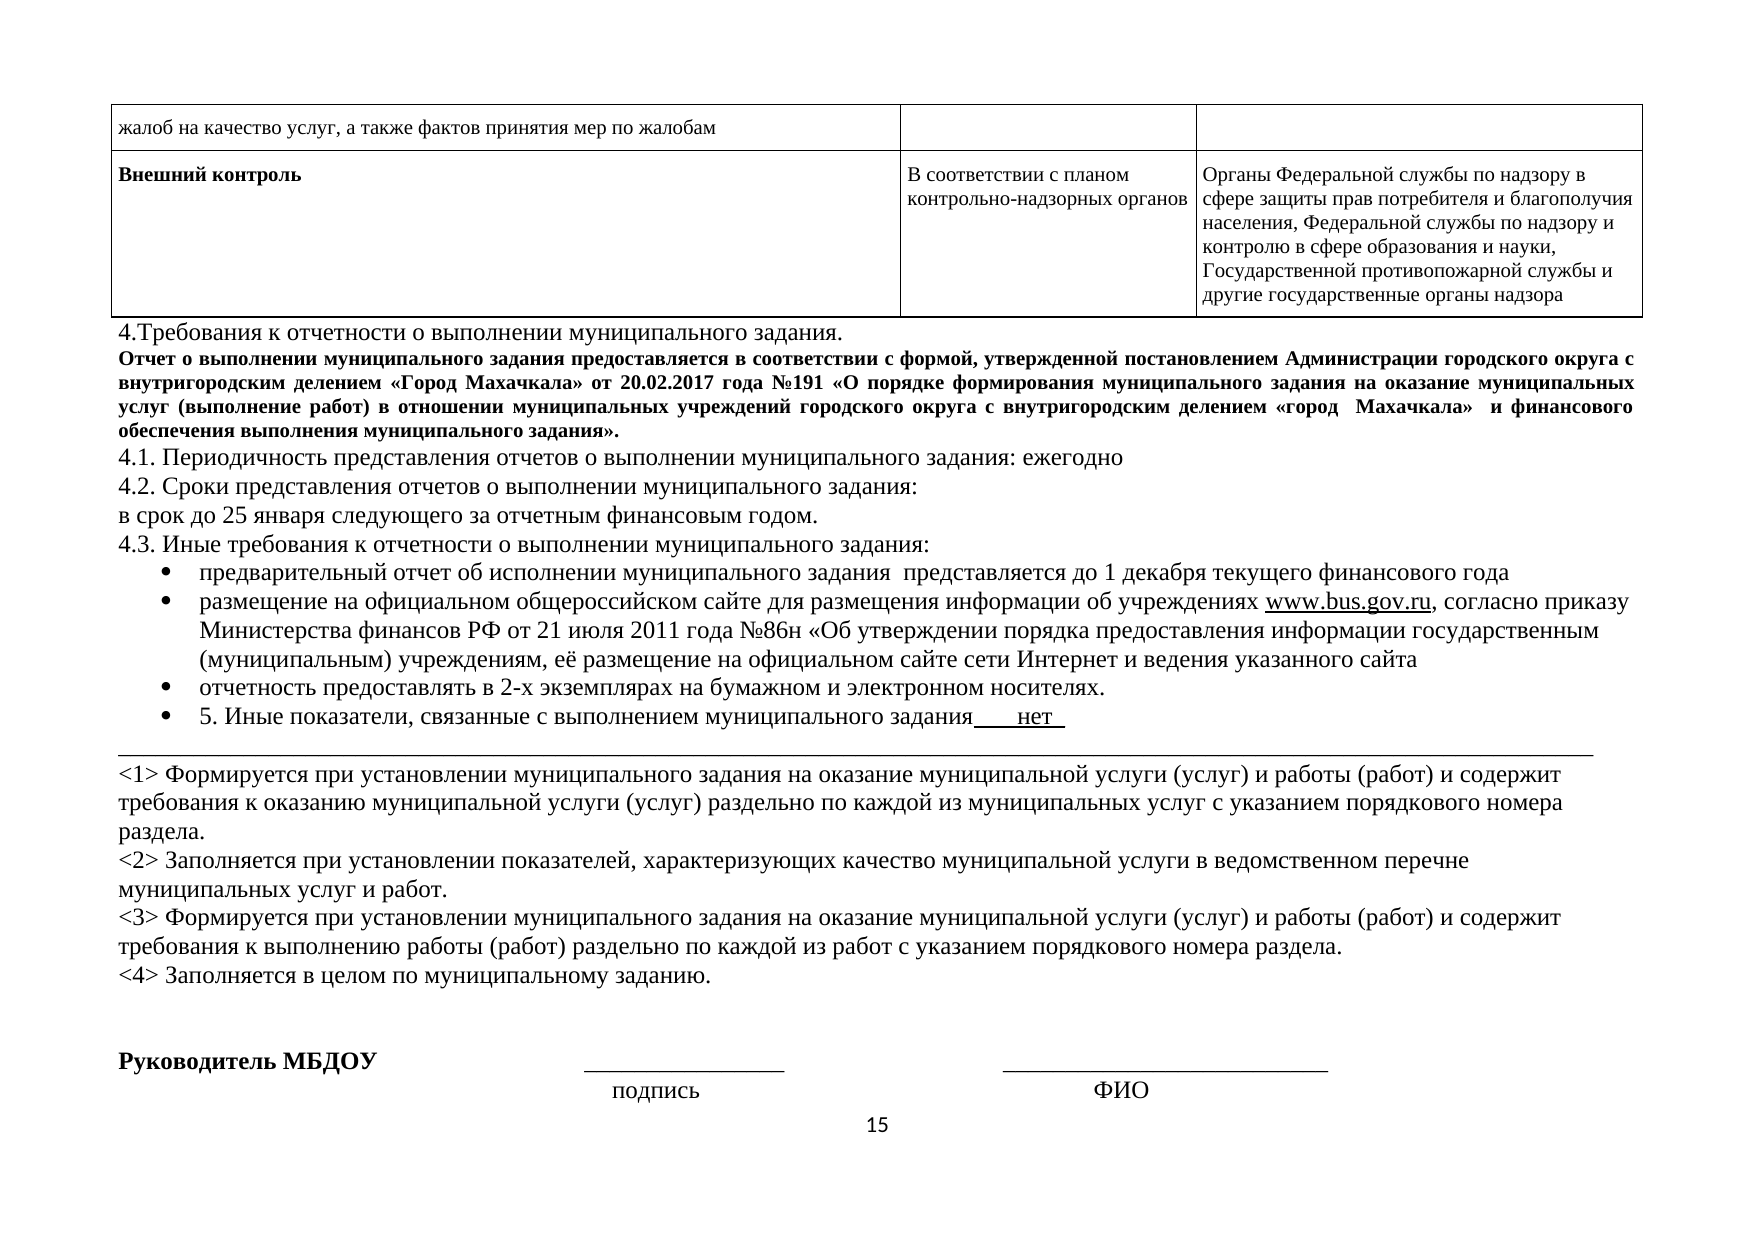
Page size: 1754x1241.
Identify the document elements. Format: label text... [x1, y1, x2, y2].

text 4.Требования к отчетности о выполнении муниципального задания. [118, 318, 1636, 346]
table_cell Внешний контроль [112, 151, 900, 316]
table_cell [1197, 105, 1642, 150]
list отчетность предоставлять в 2-х экземплярах на бумажном и электронном носителях. [162, 672, 1636, 701]
text Руководитель МБДОУ ________________ __________________________ [118, 1046, 1636, 1075]
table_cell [901, 105, 1196, 150]
text <4> Заполняется в целом по муниципальному заданию. [118, 960, 1636, 989]
text подпись ФИО [118, 1075, 1636, 1104]
table_cell В соответствии с планом контрольно-надзорных органов [901, 151, 1196, 316]
text 4.2. Сроки представления отчетов о выполнении муниципального задания: [118, 471, 1636, 500]
text <3> Формируется при установлении муниципального задания на оказание муниципальной услуги (услуг) и работы (работ) и содержит требования к выполнению работы (работ) раздельно по каждой из работ с указанием порядкового номера раздела. [118, 902, 1636, 960]
list предварительный отчет об исполнении муниципального задания представляется до 1 декабря текущего финансового года [162, 557, 1636, 586]
text 4.3. Иные требования к отчетности о выполнении муниципального задания: [118, 529, 1636, 557]
list размещение на официальном общероссийском сайте для размещения информации об учреждениях www.bus.gov.ru, согласно приказу Министерства финансов РФ от 21 июля 2011 года №86н «Об утверждении порядка предоставления информации государственным (муниципальным) учреждениям, её размещение на официальном сайте сети Интернет и ведения указанного сайта [162, 586, 1636, 672]
list 5. Иные показатели, связанные с выполнением муниципального задания ___нет_ [162, 701, 1636, 730]
text <1> Формируется при установлении муниципального задания на оказание муниципальной услуги (услуг) и работы (работ) и содержит требования к оказанию муниципальной услуги (услуг) раздельно по каждой из муниципальных услуг с указанием порядкового номера раздела. [118, 759, 1636, 845]
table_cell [112, 105, 900, 150]
table_cell Органы Федеральной службы по надзору в сфере защиты прав потребителя и благополучия населения, Федеральной службы по надзору и контролю в сфере образования и науки, Государственной противопожарной службы и другие государственные органы надзора [1197, 151, 1642, 316]
text ______________________________________________________________________________________________________________________ [118, 730, 1636, 759]
text в срок до 25 января следующего за отчетным финансовым годом. [118, 500, 1636, 529]
text <2> Заполняется при установлении показателей, характеризующих качество муниципальной услуги в ведомственном перечне муниципальных услуг и работ. [118, 845, 1636, 902]
text Отчет о выполнении муниципального задания предоставляется в соответствии с формой, утвержденной постановлением Администрации городского округа с внутригородским делением «Город Махачкала» от 20.02.2017 года №191 «О порядке формирования муниципального задания на оказание муниципальных услуг (выполнение работ) в отношении муниципальных учреждений городского округа с внутригородским делением «город Махачкала» и финансового обеспечения выполнения муниципального задания». [118, 346, 1636, 442]
text 4.1. Периодичность представления отчетов о выполнении муниципального задания: ежегодно [118, 442, 1636, 471]
